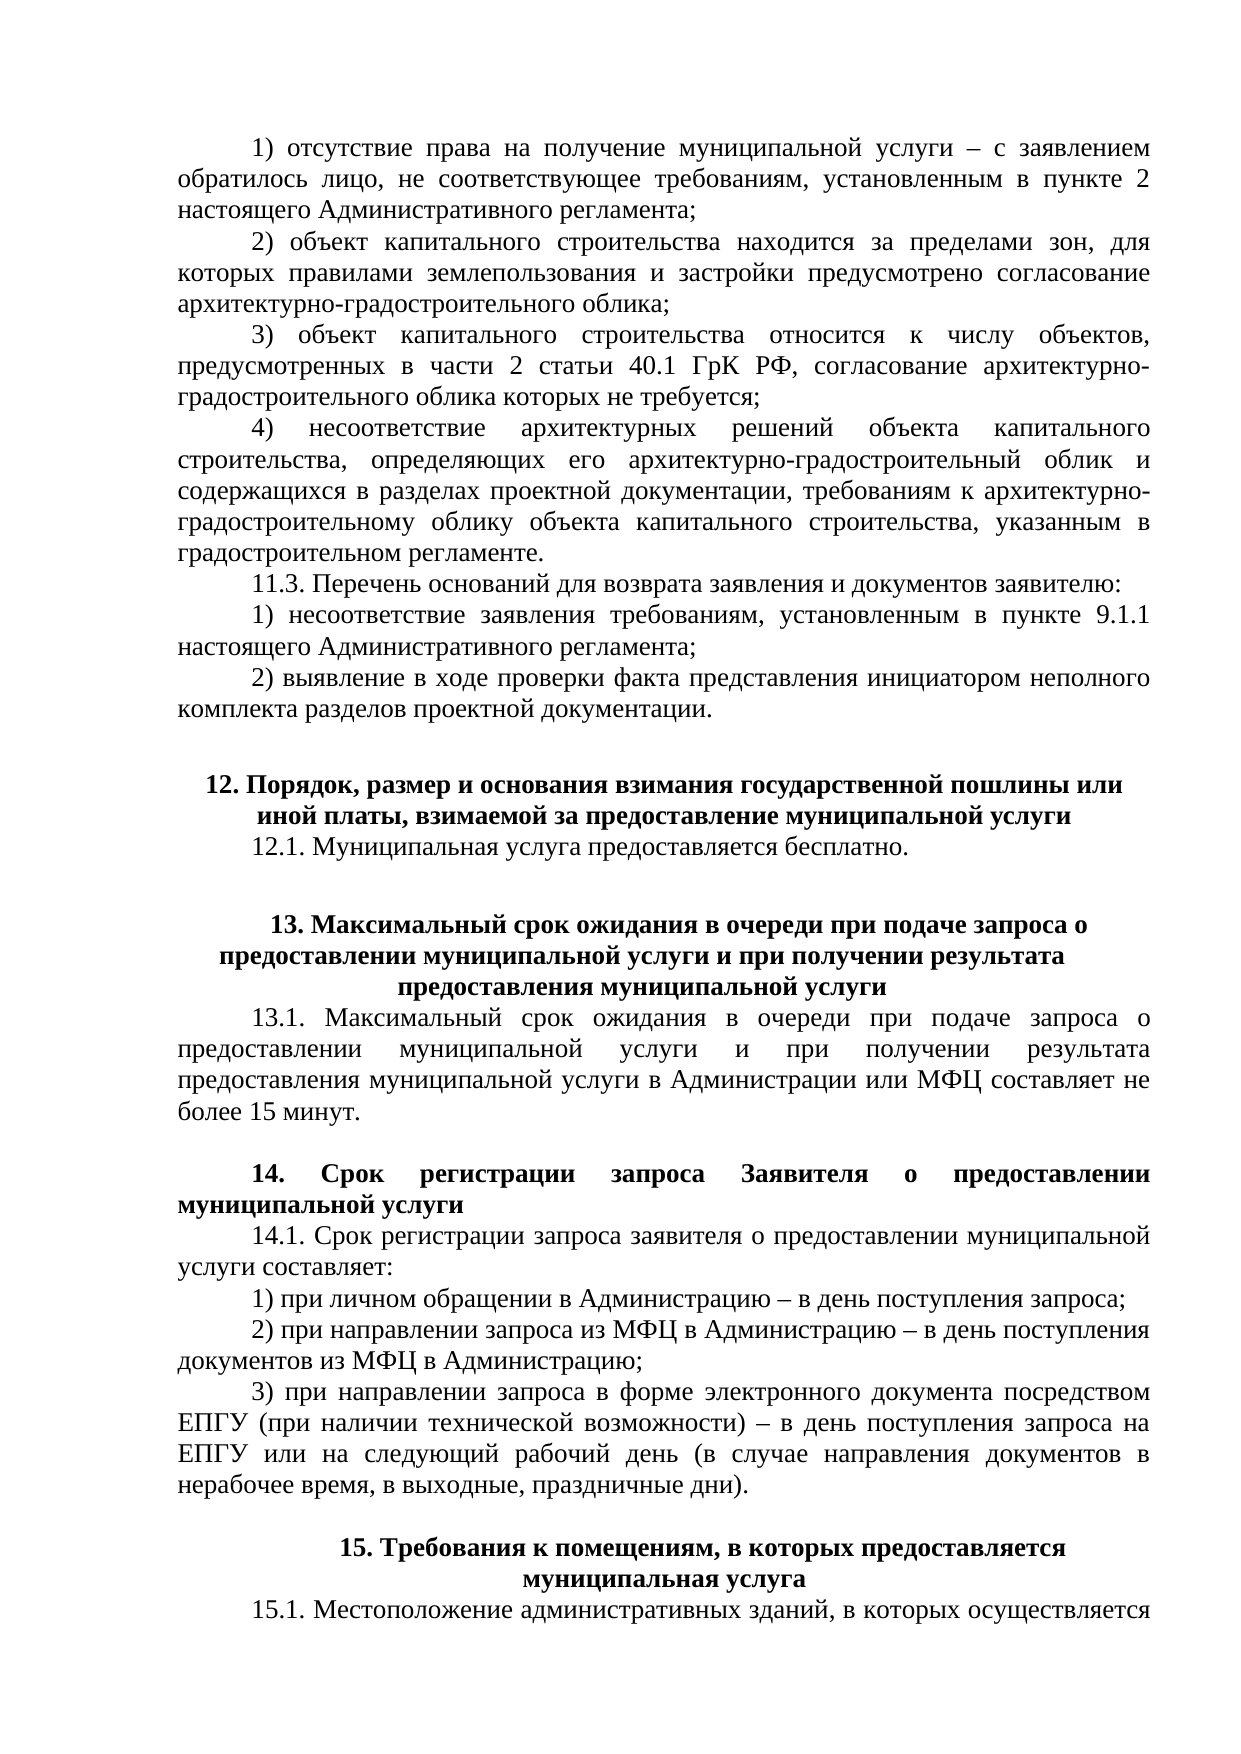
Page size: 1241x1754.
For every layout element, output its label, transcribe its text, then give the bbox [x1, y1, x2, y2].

text 2) выявление в ходе проверки факта представления инициатором неполного комплекта разделов проектной документации. [177, 661, 1152, 723]
text 3) объект капитального строительства относится к числу объектов, предусмотренных в части 2 статьи 40.1 ГрК РФ, согласование архитектурно-градостроительного облика которых не требуется; [177, 318, 1152, 412]
text 14. Срок регистрации запроса Заявителя о предоставлении муниципальной услуги [177, 1157, 1152, 1219]
text 2) объект капитального строительства находится за пределами зон, для которых правилами землепользования и застройки предусмотрено согласование архитектурно-градостроительного облика; [177, 225, 1152, 318]
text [177, 1593, 1152, 1624]
text 13. Максимальный срок ожидания в очереди при подаче запроса о предоставлении муниципальной услуги и при получении результата предоставления муниципальной услуги [133, 908, 1152, 1001]
text 13.1. Максимальный срок ожидания в очереди при подаче запроса о предоставлении муниципальной услуги и при получении результата предоставления муниципальной услуги в Администрации или МФЦ составляет не более 15 минут. [177, 1001, 1152, 1126]
text 3) при направлении запроса в форме электронного документа посредством ЕПГУ (при наличии технической возможности) – в день поступления запроса на ЕПГУ или на следующий рабочий день (в случае направления документов в нерабочее время, в выходные, праздничные дни). [177, 1375, 1152, 1500]
text 4) несоответствие архитектурных решений объекта капитального строительства, определяющих его архитектурно-градостроительный облик и содержащихся в разделах проектной документации, требованиям к архитектурно-градостроительному облику объекта капитального строительства, указанным в градостроительном регламенте. [177, 412, 1152, 567]
subtitle 12. Порядок, размер и основания взимания государственной пошлины или иной платы, взимаемой за предоставление муниципальной услуги [177, 768, 1152, 830]
text 12.1. Муниципальная услуга предоставляется бесплатно. [177, 830, 1152, 861]
text 15. Требования к помещениям, в которых предоставляется муниципальная услуга [177, 1531, 1152, 1593]
text 2) при направлении запроса из МФЦ в Администрацию – в день поступления документов из МФЦ в Администрацию; [177, 1313, 1152, 1375]
text 1) несоответствие заявления требованиям, установленным в пункте 9.1.1 настоящего Административного регламента; [177, 598, 1152, 661]
text 11.3. Перечень оснований для возврата заявления и документов заявителю: [177, 567, 1152, 598]
text 1) при личном обращении в Администрацию – в день поступления запроса; [177, 1282, 1152, 1313]
text 1) отсутствие права на получение муниципальной услуги – с заявлением обратилось лицо, не соответствующее требованиям, установленным в пункте 2 настоящего Административного регламента; [177, 131, 1152, 225]
text 14.1. Срок регистрации запроса заявителя о предоставлении муниципальной услуги составляет: [177, 1219, 1152, 1282]
